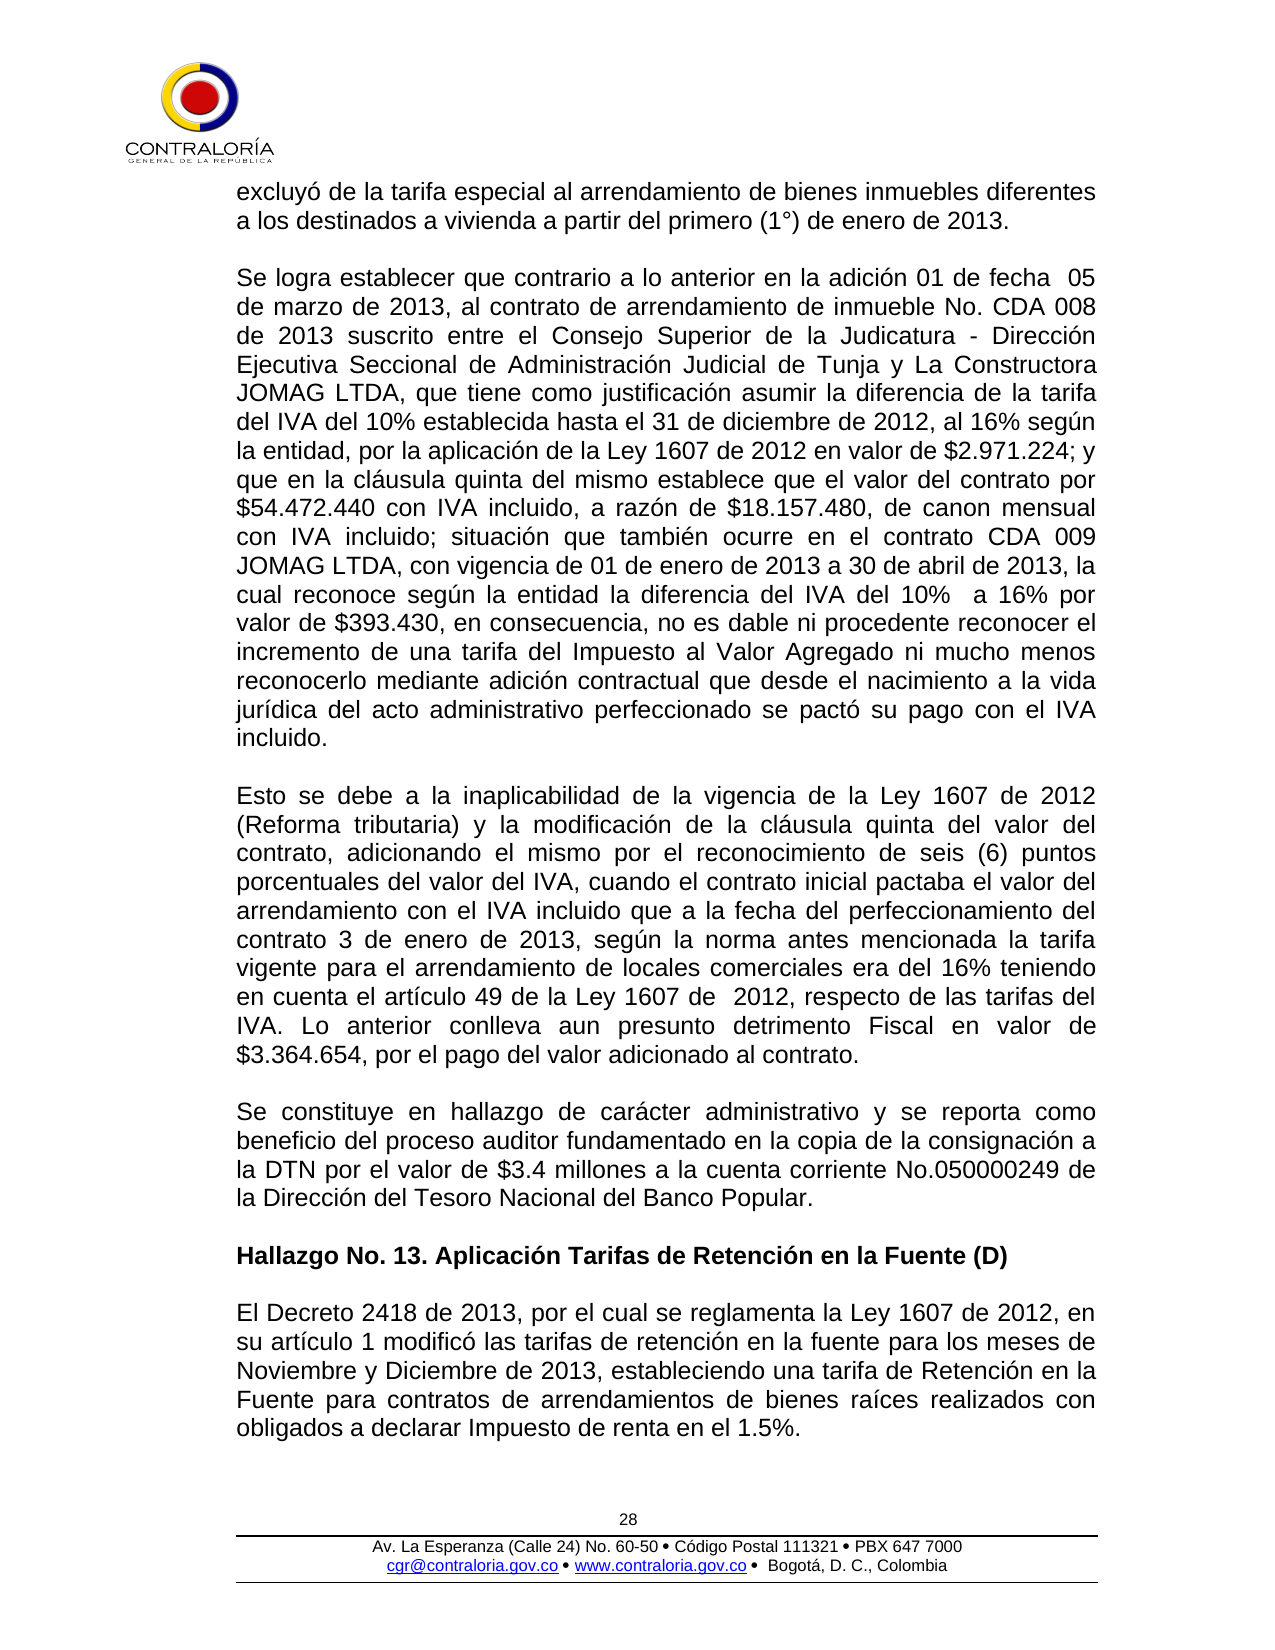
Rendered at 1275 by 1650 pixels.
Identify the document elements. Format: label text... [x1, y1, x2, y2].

text El Decreto 2418 de 2013, por el cual se reglamenta la Ley 1607 de 2012, en su artículo 1 modificó las tarifas de retención en la fuente para los meses de Noviembre y Diciembre de 2013, estableciendo una tarifa de Retención en la Fuente para contratos de arrendamientos de bienes raíces realizados con obligados a declarar Impuesto de renta en el 1.5%. [236, 1298, 1098, 1442]
text Se logra establecer que contrario a lo anterior en la adición 01 de fecha 05 de marzo de 2013, al contrato de arrendamiento de inmueble No. CDA 008 de 2013 suscrito entre el Consejo Superior de la Judicatura - Dirección Ejecutiva Seccional de Administración Judicial de Tunja y La Constructora JOMAG LTDA, que tiene como justificación asumir la diferencia de la tarifa del IVA del 10% establecida hasta el 31 de diciembre de 2012, al 16% según la entidad, por la aplicación de la Ley 1607 de 2012 en valor de $2.971.224; y que en la cláusula quinta del mismo establece que el valor del contrato por $54.472.440 con IVA incluido, a razón de $18.157.480, de canon mensual con IVA incluido; situación que también ocurre en el contrato CDA 009 JOMAG LTDA, con vigencia de 01 de enero de 2013 a 30 de abril de 2013, la cual reconoce según la entidad la diferencia del IVA del 10% a 16% por valor de $393.430, en consecuencia, no es dable ni procedente reconocer el incremento de una tarifa del Impuesto al Valor Agregado ni mucho menos reconocerlo mediante adición contractual que desde el nacimiento a la vida jurídica del acto administrativo perfeccionado se pactó su pago con el IVA incluido. [236, 263, 1098, 752]
text Esto se debe a la inaplicabilidad de la vigencia de la Ley 1607 de 2012 (Reforma tributaria) y la modificación de la cláusula quinta del valor del contrato, adicionando el mismo por el reconocimiento de seis (6) puntos porcentuales del valor del IVA, cuando el contrato inicial pactaba el valor del arrendamiento con el IVA incluido que a la fecha del perfeccionamiento del contrato 3 de enero de 2013, según la norma antes mencionada la tarifa vigente para el arrendamiento de locales comerciales era del 16% teniendo en cuenta el artículo 49 de la Ley 1607 de 2012, respecto de las tarifas del IVA. Lo anterior conlleva aun presunto detrimento Fiscal en valor de $3.364.654, por el pago del valor adicionado al contrato. [236, 781, 1098, 1068]
picture [117, 54, 282, 172]
text Hallazgo No. 13. Aplicación Tarifas de Retención en la Fuente (D) [236, 1241, 1098, 1270]
text Se constituye en hallazgo de carácter administrativo y se reporta como beneficio del proceso auditor fundamentado en la copia de la consignación a la DTN por el valor de $3.4 millones a la cuenta corriente No.050000249 de la Dirección del Tesoro Nacional del Banco Popular. [236, 1097, 1098, 1212]
